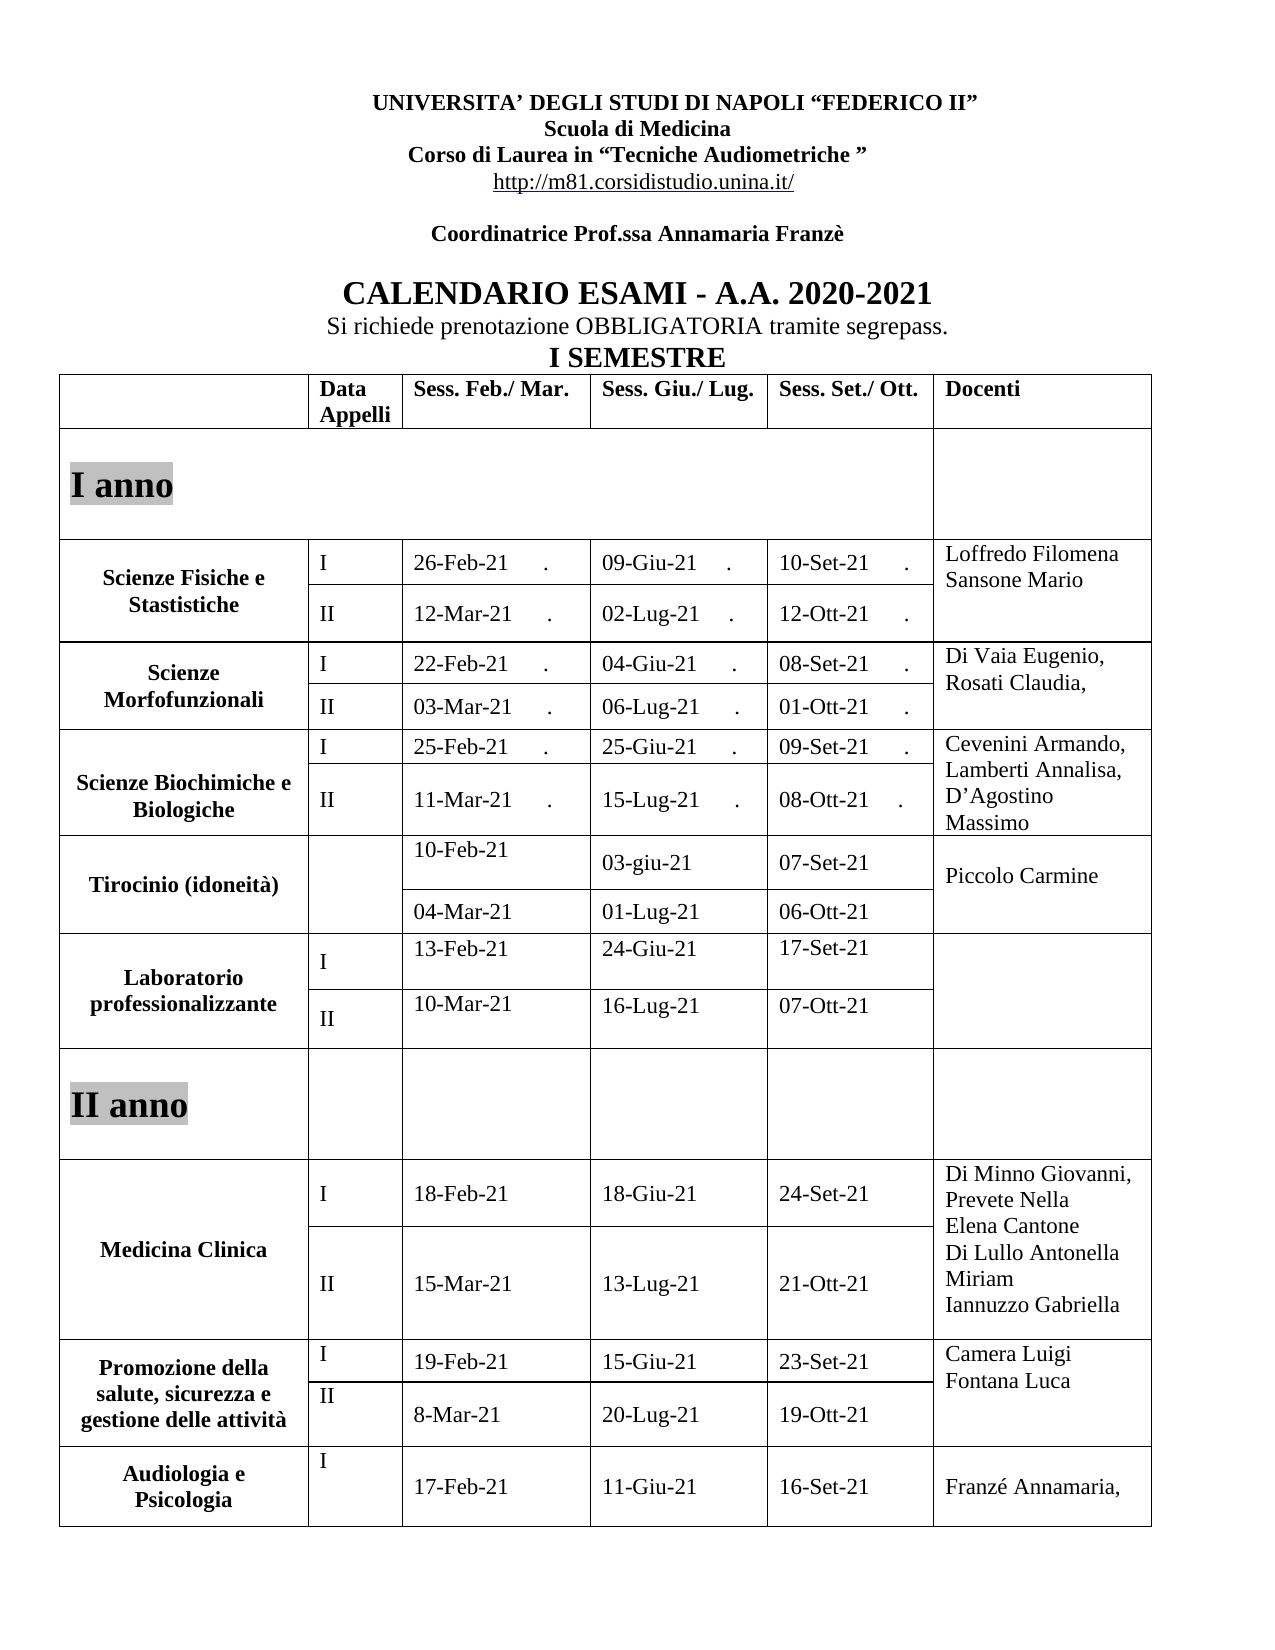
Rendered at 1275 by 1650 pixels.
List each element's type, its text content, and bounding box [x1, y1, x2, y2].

table_cell 26-Feb-21 . [403, 540, 590, 584]
table_cell 12-Mar-21 . [403, 585, 590, 641]
table_cell II [309, 1383, 402, 1446]
table_cell 17-Set-21 [768, 934, 933, 989]
table_cell II anno [60, 1049, 308, 1159]
table_cell 19-Feb-21 [403, 1340, 590, 1381]
table_cell Piccolo Carmine [934, 836, 1151, 933]
table_cell 18-Feb-21 [403, 1160, 590, 1226]
table_cell 03-Mar-21 . [403, 684, 590, 729]
text UNIVERSITA’ DEGLI STUDI DI NAPOLI “FEDERICO II” [118, 89, 1157, 115]
table_cell II [309, 585, 402, 641]
table_cell 02-Lug-21 . [591, 585, 767, 641]
table_cell [591, 1049, 767, 1159]
table_cell 10-Set-21 . [768, 540, 933, 584]
table_cell 8-Mar-21 [403, 1383, 590, 1446]
table_cell Cevenini Armando, Lamberti Annalisa, D’Agostino Massimo [934, 730, 1151, 835]
table_header [60, 375, 308, 427]
table_cell II [309, 684, 402, 729]
table_cell 17-Feb-21 [403, 1447, 590, 1526]
table_cell Laboratorio professionalizzante [60, 934, 308, 1047]
table_cell Franzé Annamaria, [934, 1447, 1151, 1526]
table_cell [768, 1049, 933, 1159]
table_cell I [309, 1160, 402, 1226]
table_cell Scienze Fisiche e Stastistiche [60, 540, 308, 641]
text Coordinatrice Prof.ssa Annamaria Franzè [118, 220, 1157, 247]
table_cell 07-Set-21 [768, 836, 933, 889]
table_cell 21-Ott-21 [768, 1227, 933, 1339]
table_cell [403, 1049, 590, 1159]
table_cell 11-Mar-21 . [403, 764, 590, 835]
table_header Sess. Giu./ Lug. [591, 375, 767, 427]
table_cell 15-Mar-21 [403, 1227, 590, 1339]
table_cell Scienze Morfofunzionali [60, 643, 308, 729]
table_cell 01-Ott-21 . [768, 684, 933, 729]
table_cell 09-Giu-21 . [591, 540, 767, 584]
table_cell Audiologia e Psicologia [60, 1447, 308, 1526]
table_cell 08-Set-21 . [768, 643, 933, 683]
table_cell [934, 1049, 1151, 1159]
table_cell Medicina Clinica [60, 1160, 308, 1339]
table_cell 04-Mar-21 [403, 890, 590, 933]
table_cell I [309, 1447, 402, 1526]
table_cell Di Vaia Eugenio, Rosati Claudia, [934, 643, 1151, 729]
table_cell 24-Giu-21 [591, 934, 767, 989]
text Corso di Laurea in “Tecniche Audiometriche ” [118, 141, 1157, 168]
table_cell 16-Set-21 [768, 1447, 933, 1526]
table_cell 25-Giu-21 . [591, 730, 767, 763]
table_cell I [309, 643, 402, 683]
table_cell 22-Feb-21 . [403, 643, 590, 683]
table_cell Scienze Biochimiche e Biologiche [60, 730, 308, 835]
table_cell 11-Giu-21 [591, 1447, 767, 1526]
table_cell I [309, 1340, 402, 1381]
table_header Sess. Set./ Ott. [768, 375, 933, 427]
table_cell Tirocinio (idoneità) [60, 836, 308, 933]
table_cell 20-Lug-21 [591, 1383, 767, 1446]
table_cell 01-Lug-21 [591, 890, 767, 933]
table_header Sess. Feb./ Mar. [403, 375, 590, 427]
table_cell Di Minno Giovanni, Prevete Nella Elena Cantone Di Lullo Antonella Miriam Iannuzzo Gabriella [934, 1160, 1151, 1339]
table_cell [934, 934, 1151, 1047]
table_cell [309, 1049, 402, 1159]
text Si richiede prenotazione OBBLIGATORIA tramite segrepass. [118, 311, 1157, 340]
table_cell 15-Giu-21 [591, 1340, 767, 1381]
table_cell 18-Giu-21 [591, 1160, 767, 1226]
table_header Docenti [934, 375, 1151, 427]
table_cell 12-Ott-21 . [768, 585, 933, 641]
table_cell I [309, 540, 402, 584]
table_cell 03-giu-21 [591, 836, 767, 889]
table_cell 25-Feb-21 . [403, 730, 590, 763]
table_cell 08-Ott-21 . [768, 764, 933, 835]
table_cell [309, 836, 402, 933]
table_cell 23-Set-21 [768, 1340, 933, 1381]
table_cell 04-Giu-21 . [591, 643, 767, 683]
table_cell 19-Ott-21 [768, 1383, 933, 1446]
table_cell II [309, 764, 402, 835]
table_cell Camera Luigi Fontana Luca [934, 1340, 1151, 1446]
table_cell 10-Mar-21 [403, 990, 590, 1047]
table_cell 07-Ott-21 [768, 990, 933, 1047]
text I SEMESTRE [118, 340, 1157, 374]
text Scuola di Medicina [118, 115, 1157, 141]
list http://m81.corsidistudio.unina.it/ [118, 168, 1157, 194]
table_cell 09-Set-21 . [768, 730, 933, 763]
text CALENDARIO ESAMI - A.A. 2020-2021 [118, 273, 1157, 311]
table_cell II [309, 990, 402, 1047]
table_cell 06-Lug-21 . [591, 684, 767, 729]
table_cell [934, 429, 1151, 539]
table_cell 15-Lug-21 . [591, 764, 767, 835]
table_cell Promozione della salute, sicurezza e gestione delle attività [60, 1340, 308, 1446]
table_cell II [309, 1227, 402, 1339]
table_cell 24-Set-21 [768, 1160, 933, 1226]
table_cell 16-Lug-21 [591, 990, 767, 1047]
table_cell Loffredo Filomena Sansone Mario [934, 540, 1151, 641]
table_cell I anno [60, 429, 933, 539]
table_cell 13-Feb-21 [403, 934, 590, 989]
table_cell 06-Ott-21 [768, 890, 933, 933]
table_cell 10-Feb-21 [403, 836, 590, 889]
table_cell I [309, 730, 402, 763]
table_cell I [309, 934, 402, 989]
table_cell 13-Lug-21 [591, 1227, 767, 1339]
table_header Data Appelli [309, 375, 402, 427]
